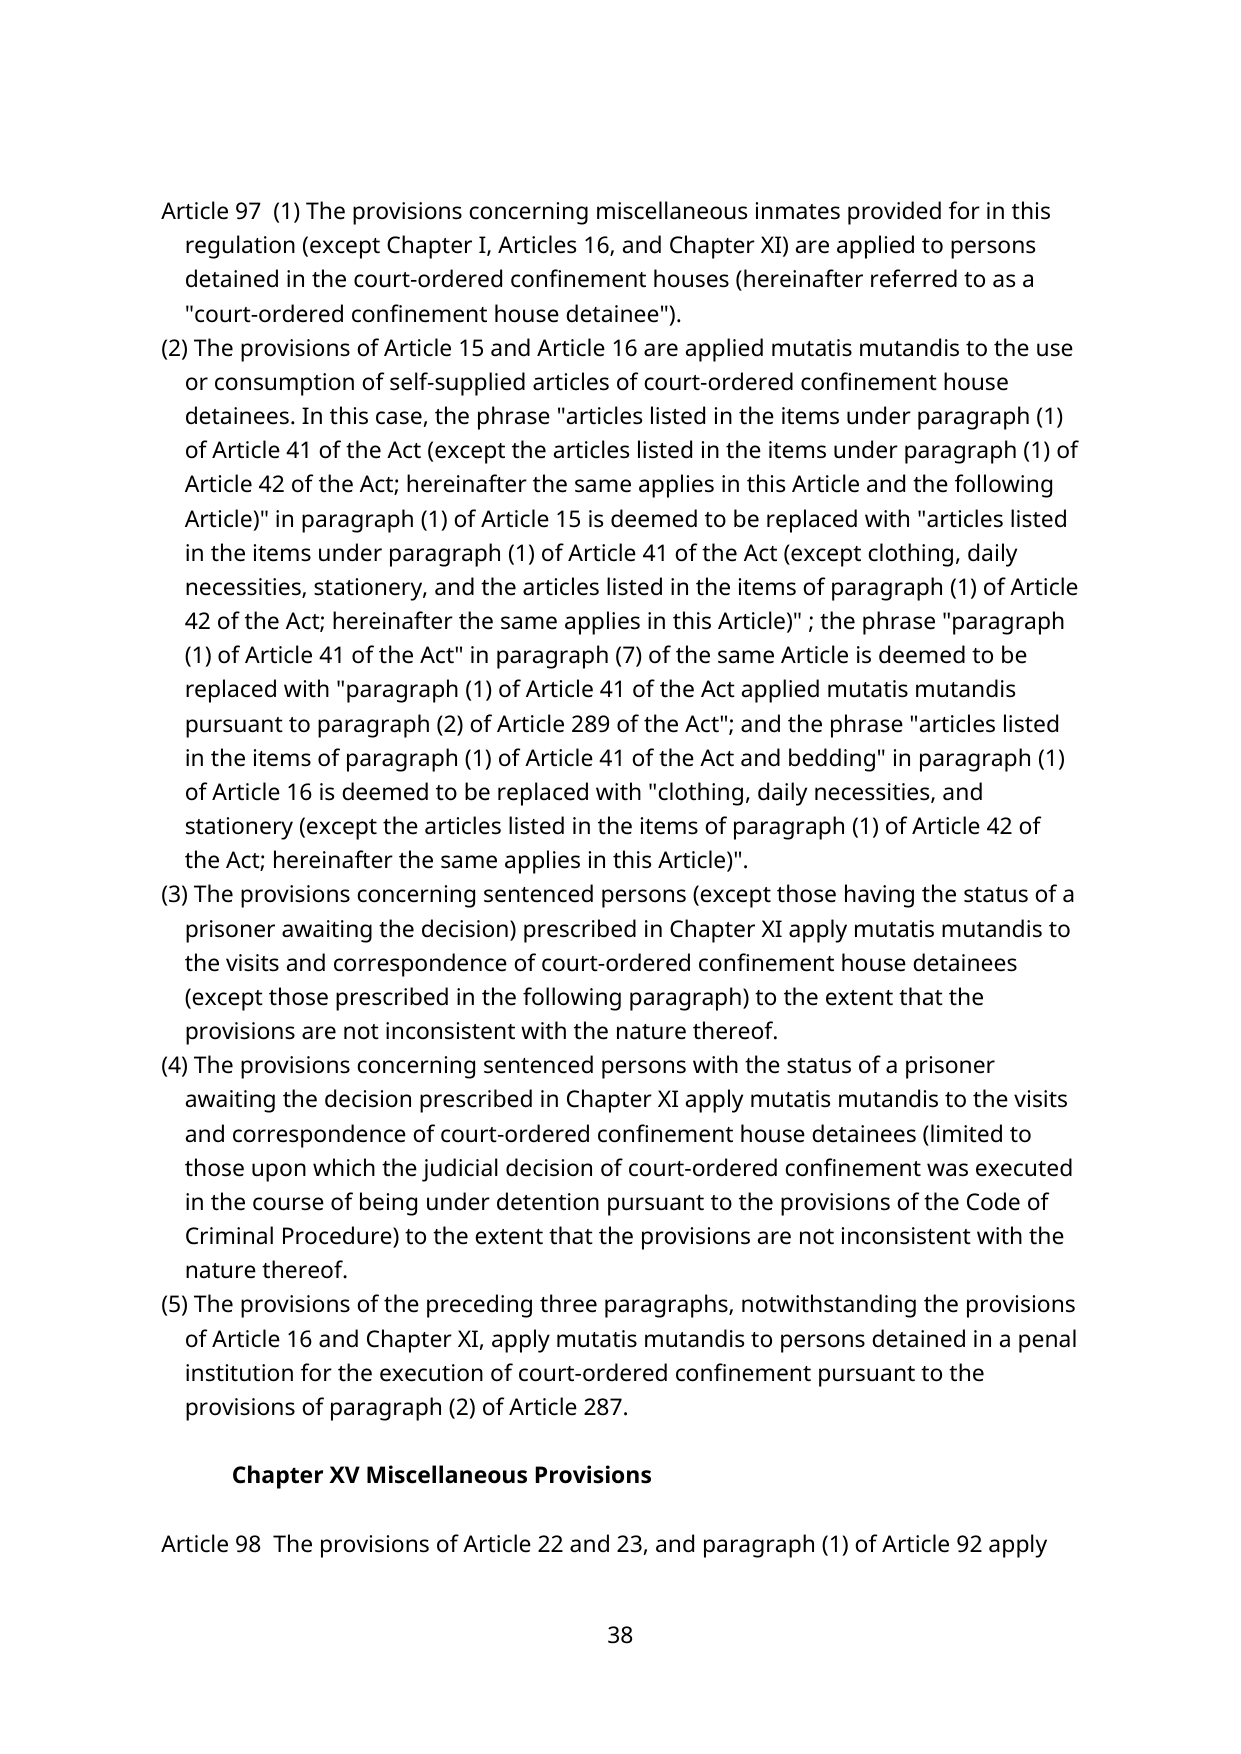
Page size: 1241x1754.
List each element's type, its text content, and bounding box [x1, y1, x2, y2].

text (2) The provisions of Article 15 and Article 16 are applied mutatis mutandis to the use or consumption of self-supplied articles of court-ordered confinement house detainees. In this case, the phrase "articles listed in the items under paragraph (1) of Article 41 of the Act (except the articles listed in the items under paragraph (1) of Article 42 of the Act; hereinafter the same applies in this Article and the following Article)" in paragraph (1) of Article 15 is deemed to be replaced with "articles listed in the items under paragraph (1) of Article 41 of the Act (except clothing, daily necessities, stationery, and the articles listed in the items of paragraph (1) of Article 42 of the Act; hereinafter the same applies in this Article)" ; the phrase "paragraph (1) of Article 41 of the Act" in paragraph (7) of the same Article is deemed to be replaced with "paragraph (1) of Article 41 of the Act applied mutatis mutandis pursuant to paragraph (2) of Article 289 of the Act"; and the phrase "articles listed in the items of paragraph (1) of Article 41 of the Act and bedding" in paragraph (1) of Article 16 is deemed to be replaced with "clothing, daily necessities, and stationery (except the articles listed in the items of paragraph (1) of Article 42 of the Act; hereinafter the same applies in this Article)". [161, 330, 1079, 877]
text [161, 1526, 1079, 1560]
text (3) The provisions concerning sentenced persons (except those having the status of a prisoner awaiting the decision) prescribed in Chapter XI apply mutatis mutandis to the visits and correspondence of court-ordered confinement house detainees (except those prescribed in the following paragraph) to the extent that the provisions are not inconsistent with the nature thereof. [161, 877, 1079, 1048]
text (5) The provisions of the preceding three paragraphs, notwithstanding the provisions of Article 16 and Chapter XI, apply mutatis mutandis to persons detained in a penal institution for the execution of court-ordered confinement pursuant to the provisions of paragraph (2) of Article 287. [161, 1287, 1079, 1424]
text (4) The provisions concerning sentenced persons with the status of a prisoner awaiting the decision prescribed in Chapter XI apply mutatis mutandis to the visits and correspondence of court-ordered confinement house detainees (limited to those upon which the judicial decision of court-ordered confinement was executed in the course of being under detention pursuant to the provisions of the Code of Criminal Procedure) to the extent that the provisions are not inconsistent with the nature thereof. [161, 1048, 1079, 1287]
text Article 97 (1) The provisions concerning miscellaneous inmates provided for in this regulation (except Chapter I, Articles 16, and Chapter XI) are applied to persons detained in the court-ordered confinement houses (hereinafter referred to as a "court-ordered confinement house detainee"). [161, 194, 1079, 330]
text Chapter XV Miscellaneous Provisions [230, 1458, 1079, 1492]
